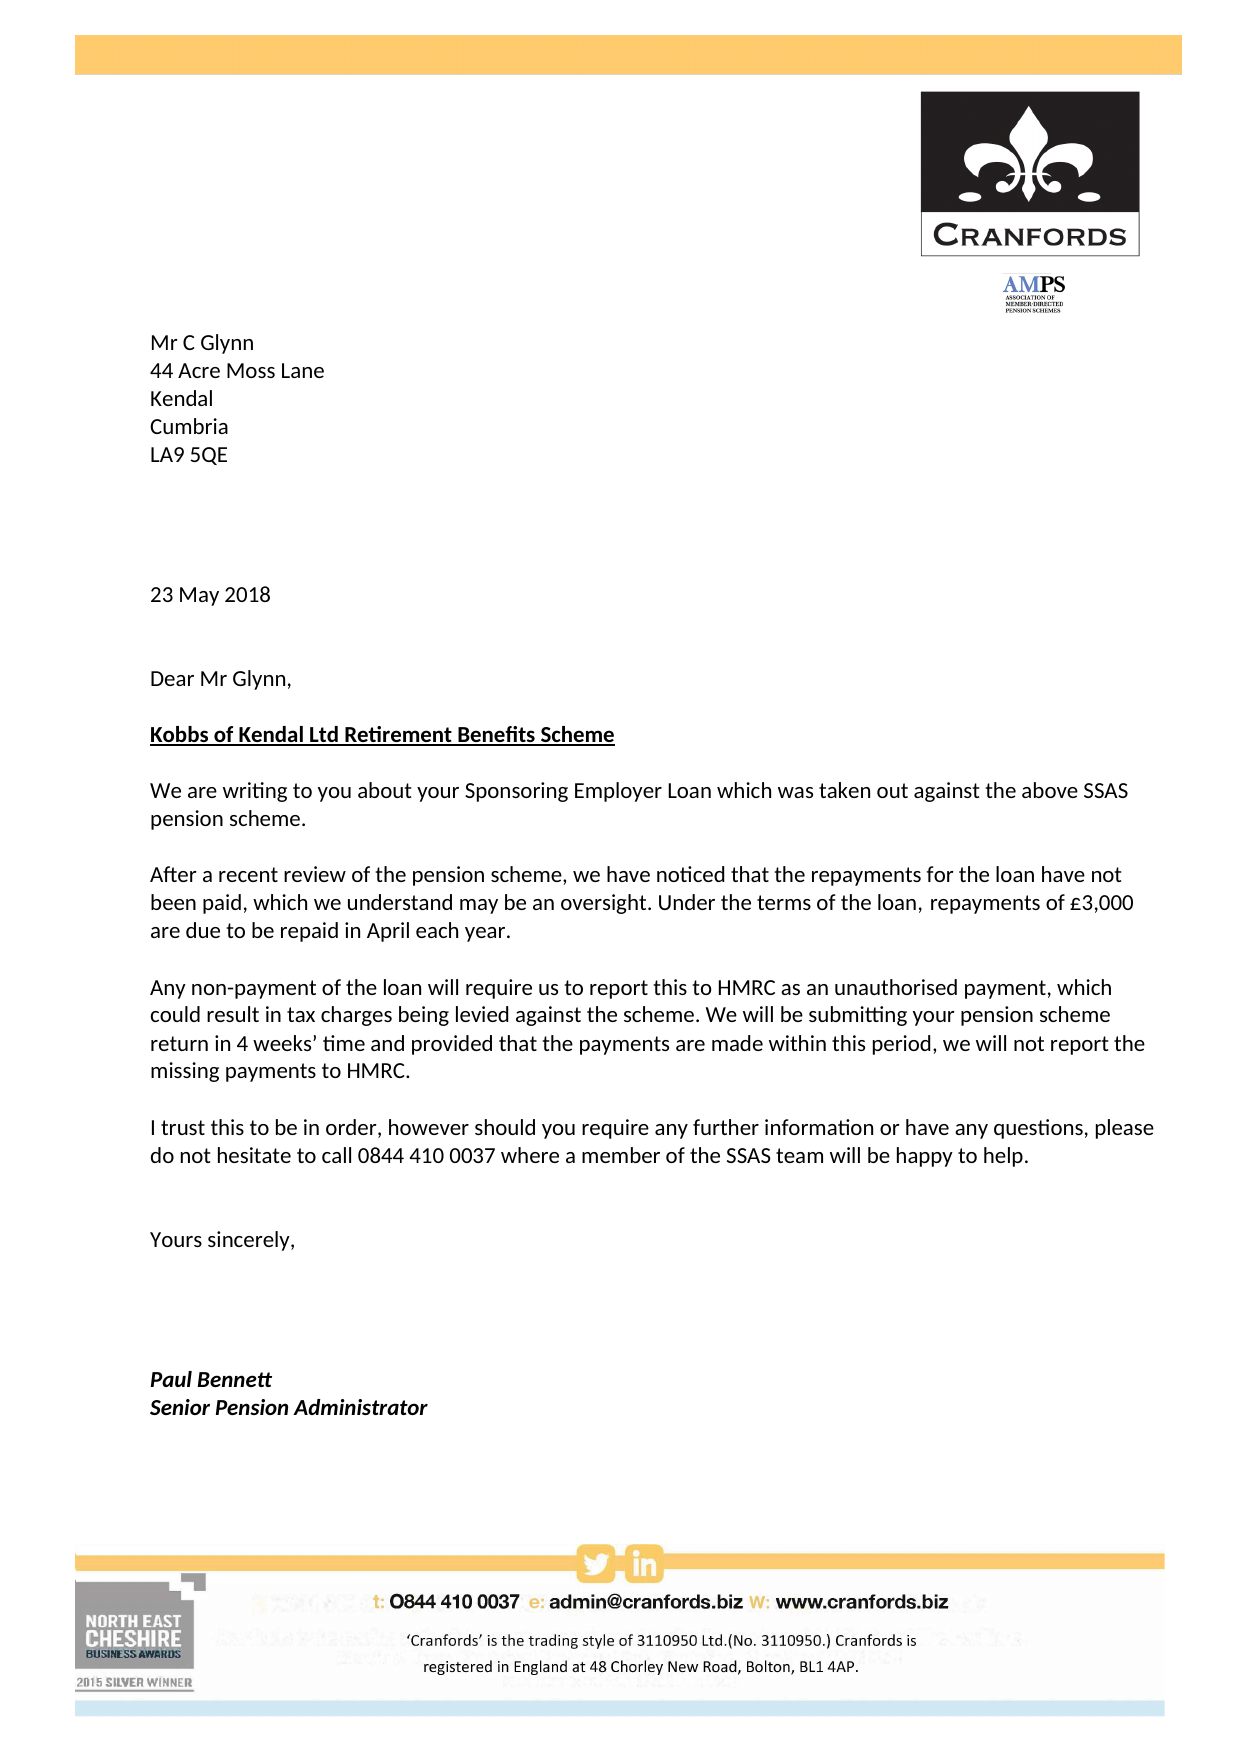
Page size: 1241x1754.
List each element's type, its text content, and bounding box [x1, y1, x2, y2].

text Cumbria [150, 412, 1165, 440]
text Dear Mr Glynn, [150, 664, 1165, 692]
picture [75, 35, 1182, 316]
text Yours sincerely, [150, 1225, 1165, 1253]
text Senior Pension Administrator [150, 1393, 1165, 1421]
text Kendal [150, 384, 1165, 412]
text I trust this to be in order, however should you require any further information or have any questions, please do not hesitate to call 0844 410 0037 where a member of the SSAS team will be happy to help. [150, 1113, 1165, 1169]
text LA9 5QE [150, 440, 1165, 468]
text 23 May 2018 [150, 580, 1165, 608]
text We are writing to you about your Sponsoring Employer Loan which was taken out against the above SSAS pension scheme. [150, 776, 1165, 832]
text Mr C Glynn [150, 328, 1165, 356]
text Paul Bennett [150, 1365, 1165, 1393]
text Kobbs of Kendal Ltd Retirement Benefits Scheme [150, 720, 1165, 748]
text Any non-payment of the loan will require us to report this to HMRC as an unauthorised payment, which could result in tax charges being levied against the scheme. We will be submitting your pension scheme return in 4 weeks’ time and provided that the payments are made within this period, we will not report the missing payments to HMRC. [150, 973, 1165, 1085]
picture [75, 1544, 1165, 1718]
text 44 Acre Moss Lane [150, 356, 1165, 384]
text After a recent review of the pension scheme, we have noticed that the repayments for the loan have not been paid, which we understand may be an oversight. Under the terms of the loan, repayments of £3,000 are due to be repaid in April each year. [150, 861, 1165, 944]
